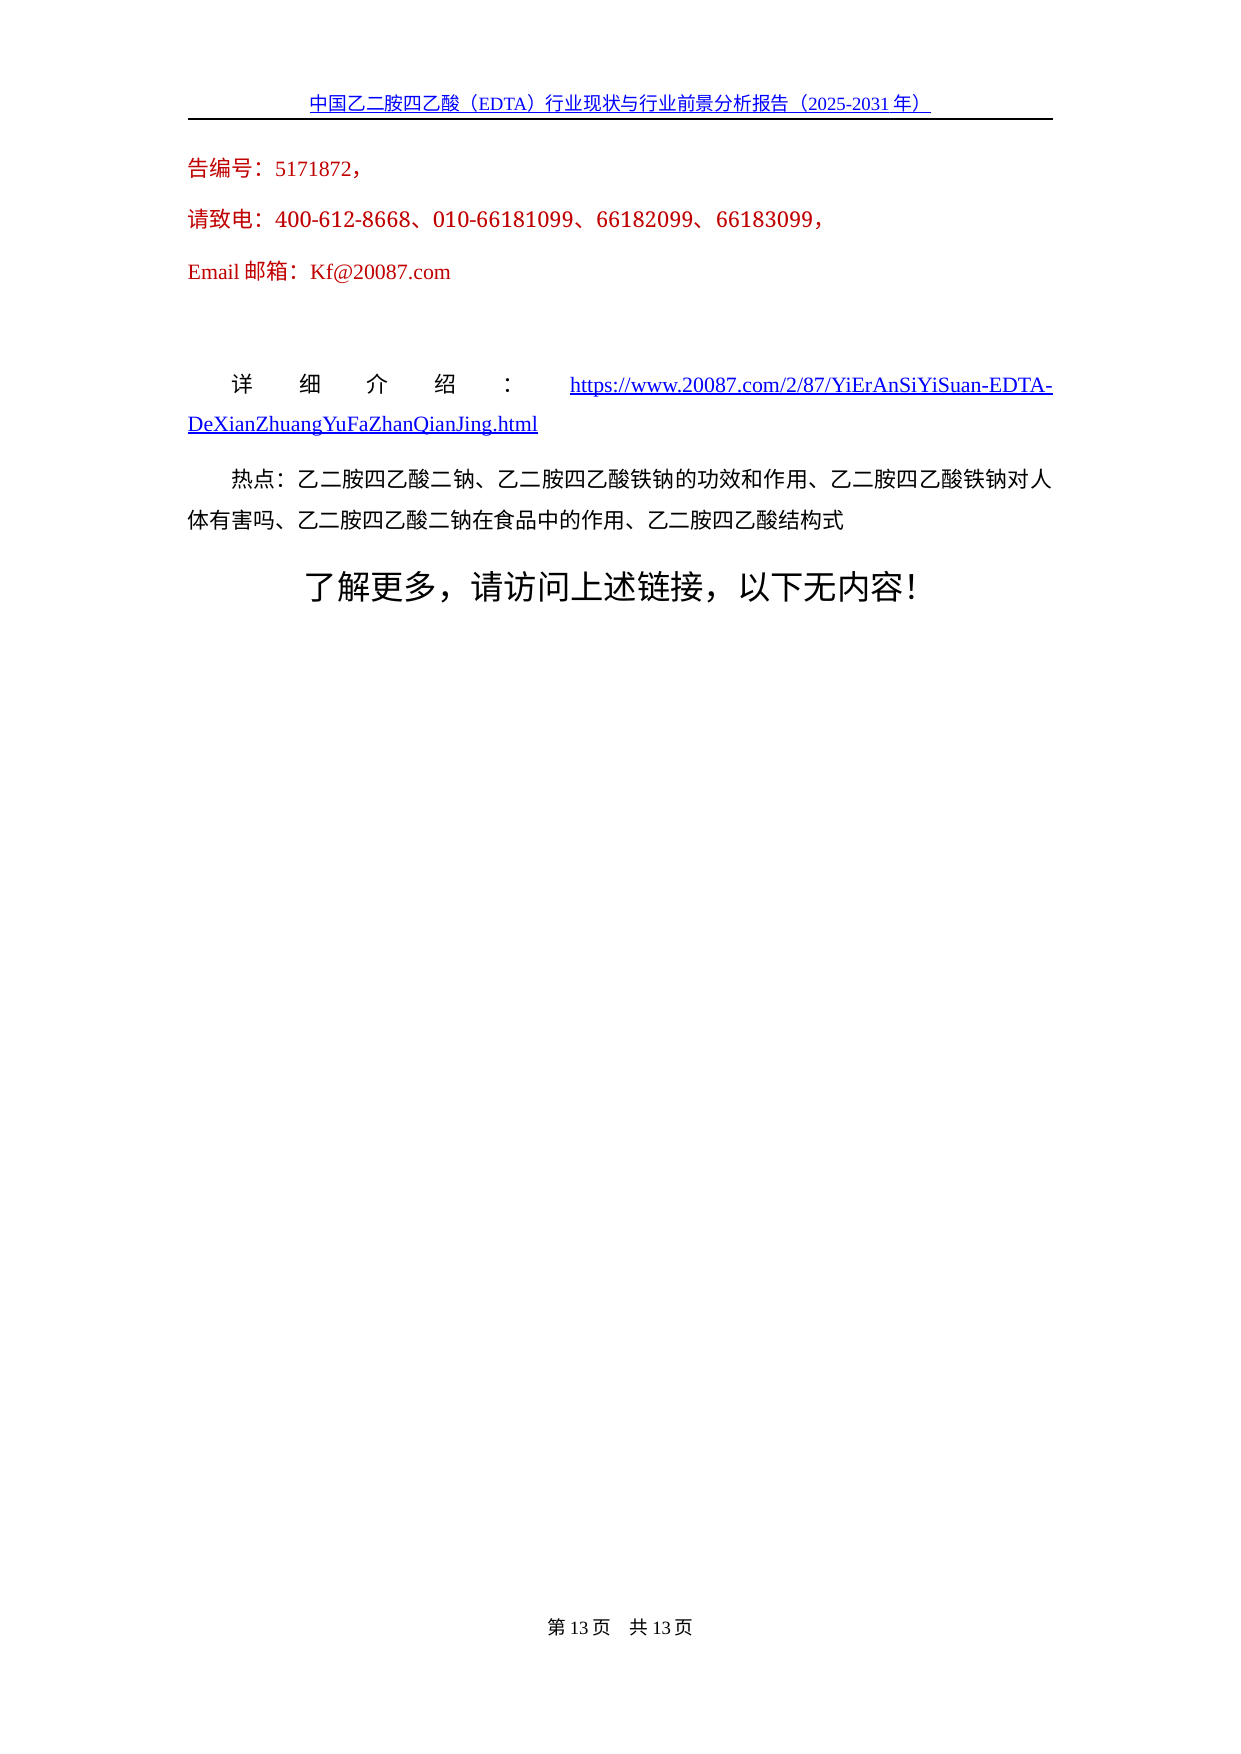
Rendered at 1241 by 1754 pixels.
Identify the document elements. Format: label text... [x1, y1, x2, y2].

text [187, 150, 1053, 183]
text 请致电：400-612-8668、010-66181099、66182099、66183099， [187, 202, 1053, 234]
text 热点：乙二胺四乙酸二钠、乙二胺四乙酸铁钠的功效和作用、乙二胺四乙酸铁钠对人体有害吗、乙二胺四乙酸二钠在食品中的作用、乙二胺四乙酸结构式 [187, 462, 1053, 535]
text Email邮箱：Kf@20087.com [187, 253, 1053, 286]
text 详细介绍：https://www.20087.com/2/87/YiErAnSiYiSuan-EDTA-DeXianZhuangYuFaZhanQianJing.html [187, 366, 1053, 439]
title 了解更多，请访问上述链接，以下无内容！ [187, 553, 1053, 618]
